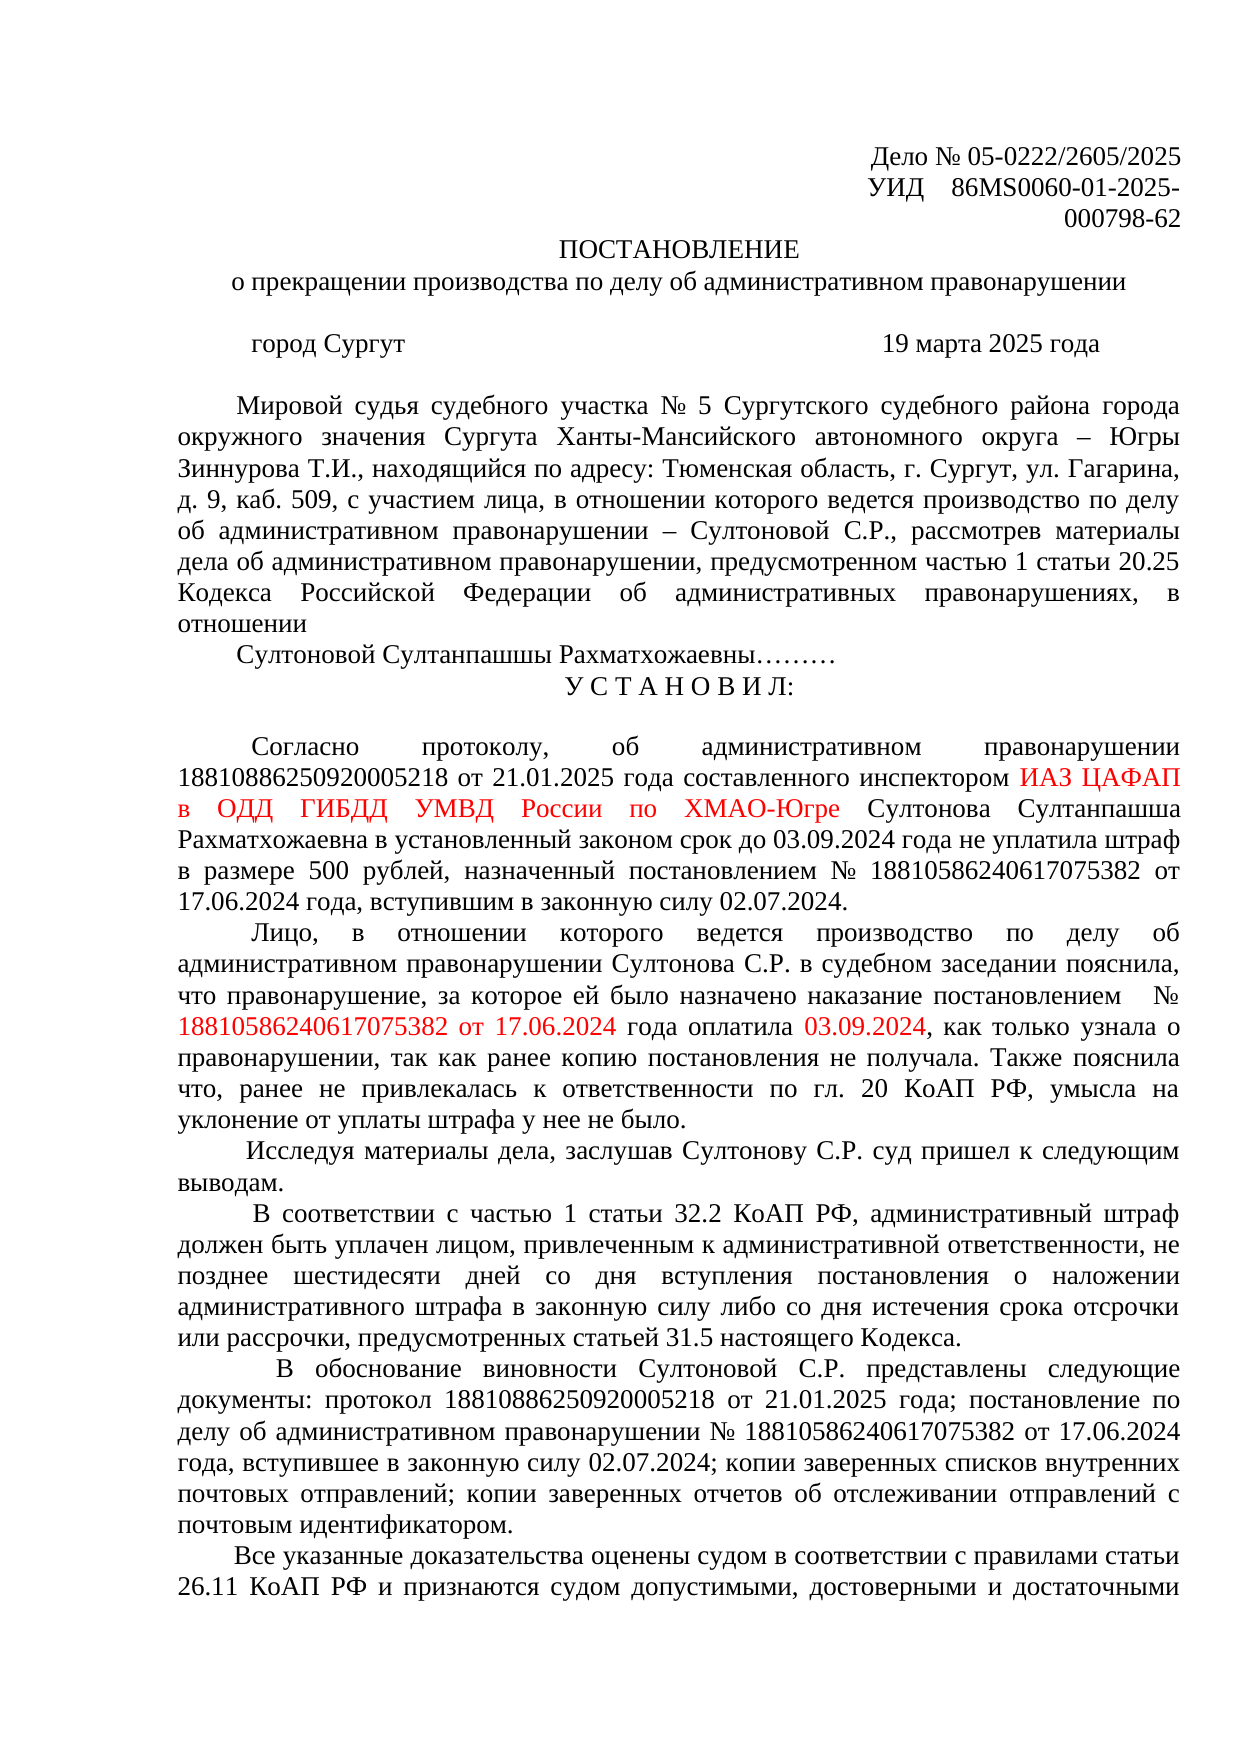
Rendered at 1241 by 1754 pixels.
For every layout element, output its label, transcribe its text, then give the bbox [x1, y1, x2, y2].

text город Сургут 19 марта 2025 года [177, 327, 1181, 358]
title Дело № 05-0222/2605/2025 [177, 140, 1181, 171]
text Лицо, в отношении которого ведется производство по делу об административном правонарушении Султонова С.Р. в судебном заседании пояснила, что правонарушение, за которое ей было назначено наказание постановлением № 18810586240617075382 от 17.06.2024 года оплатила 03.09.2024, как только узнала о правонарушении, так как ранее копию постановления не получала. Также пояснила что, ранее не привлекалась к ответственности по гл. 20 КоАП РФ, умысла на уклонение от уплаты штрафа у нее не было. [177, 916, 1181, 1134]
text Султоновой Султанпашшы Рахматхожаевны……… [177, 638, 1181, 670]
text В обоснование виновности Султоновой С.Р. представлены следующие документы: протокол 18810886250920005218 от 21.01.2025 года; постановление по делу об административном правонарушении № 18810586240617075382 от 17.06.2024 года, вступившее в законную силу 02.07.2024; копии заверенных списков внутренних почтовых отправлений; копии заверенных отчетов об отслеживании отправлений с почтовым идентификатором. [177, 1352, 1181, 1539]
text ПОСТАНОВЛЕНИЕ [177, 234, 1181, 265]
text У С Т А Н О В И Л: [177, 670, 1181, 701]
text о прекращении производства по делу об административном правонарушении [177, 265, 1181, 296]
title УИД 86MS0060-01-2025-000798-62 [177, 171, 1181, 234]
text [177, 1539, 1181, 1602]
text В соответствии с частью 1 статьи 32.2 КоАП РФ, административный штраф должен быть уплачен лицом, привлеченным к административной ответственности, не позднее шестидесяти дней со дня вступления постановления о наложении административного штрафа в законную силу либо со дня истечения срока отсрочки или рассрочки, предусмотренных статьей 31.5 настоящего Кодекса. [177, 1197, 1181, 1352]
text Мировой судья судебного участка № 5 Сургутского судебного района города окружного значения Сургута Ханты-Мансийского автономного округа – Югры Зиннурова Т.И., находящийся по адресу: Тюменская область, г. Сургут, ул. Гагарина, д. 9, каб. 509, с участием лица, в отношении которого ведется производство по делу об административном правонарушении – Султоновой С.Р., рассмотрев материалы дела об административном правонарушении, предусмотренном частью 1 статьи 20.25 Кодекса Российской Федерации об административных правонарушениях, в отношении [177, 389, 1181, 638]
text Согласно протоколу, об административном правонарушении 18810886250920005218 от 21.01.2025 года составленного инспектором ИАЗ ЦАФАП в ОДД ГИБДД УМВД России по ХМАО-Югре Султонова Султанпашша Рахматхожаевна в установленный законом срок до 03.09.2024 года не уплатила штраф в размере 500 рублей, назначенный постановлением № 18810586240617075382 от 17.06.2024 года, вступившим в законную силу 02.07.2024. [177, 729, 1181, 916]
text Исследуя материалы дела, заслушав Султонову С.Р. суд пришел к следующим выводам. [177, 1134, 1181, 1197]
